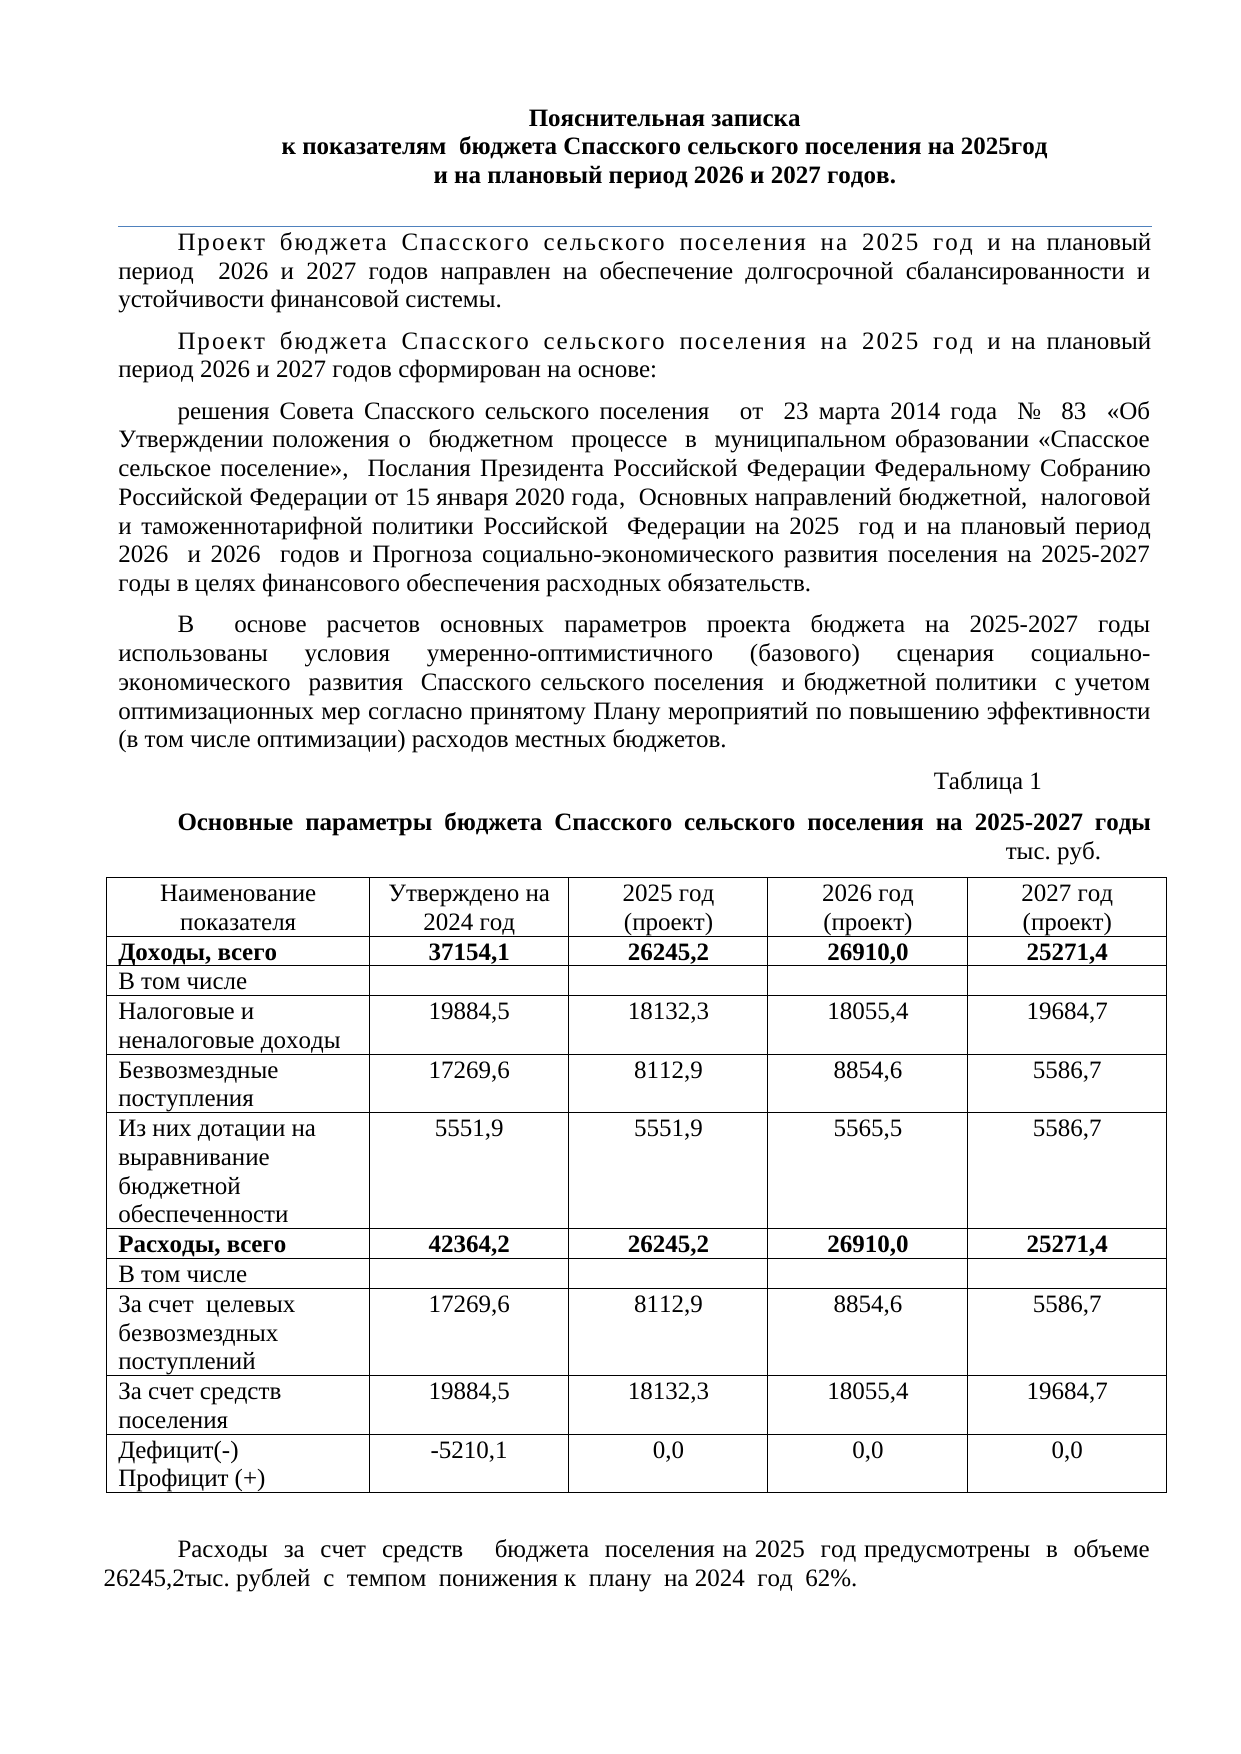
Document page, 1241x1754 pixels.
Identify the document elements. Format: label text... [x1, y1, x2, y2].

table_cell Из них дотации на выравнивание бюджетной обеспеченности [107, 1113, 369, 1228]
table_cell 5586,7 [968, 1113, 1166, 1228]
text решения Совета Спасского сельского поселения от 23 марта 2014 года № 83 «Об Утверждении положения о бюджетном процессе в муниципальном образовании «Спасское сельское поселение», Послания Президента Российской Федерации Федеральному Собранию Российской Федерации от 15 января 2020 года, Основных направлений бюджетной, налоговой и таможенно­тарифной политики Российской Федерации на 2025 год и на плановый период 2026 и 2026 годов и Прогноза социально-экономического развития поселения на 2025-2027 годы в целях финансового обеспечения расходных обязательств. [118, 396, 1152, 597]
table_cell 18055,4 [768, 996, 967, 1054]
table_cell 5551,9 [569, 1113, 767, 1228]
table_cell 8112,9 [569, 1055, 767, 1112]
table_cell [968, 966, 1166, 995]
table_cell 25271,4 [968, 937, 1166, 965]
table_cell [968, 1259, 1166, 1288]
table_cell Доходы, всего [107, 937, 369, 965]
table_cell 26245,2 [569, 937, 767, 965]
table_cell За счет средств поселения [107, 1376, 369, 1434]
table_cell 0,0 [569, 1435, 767, 1492]
table_cell 8854,6 [768, 1289, 967, 1375]
table_cell Безвозмездные поступления [107, 1055, 369, 1112]
text В основе расчетов основных параметров проекта бюджета на 2025-2027 годы использованы условия умеренно-оптимистичного (базового) сценария социально- экономического развития Спасского сельского поселения и бюджетной политики с учетом оптимизационных мер согласно принятому Плану мероприятий по повышению эффективности (в том числе оптимизации) расходов местных бюджетов. [118, 609, 1152, 753]
table_cell Расходы, всего [107, 1229, 369, 1258]
table_cell 19884,5 [370, 1376, 568, 1434]
table_cell 5586,7 [968, 1055, 1166, 1112]
table_cell 26910,0 [768, 1229, 967, 1258]
text Пояснительная записка [118, 103, 1152, 131]
table_cell 25271,4 [968, 1229, 1166, 1258]
text и на плановый период 2026 и 2027 годов. [118, 160, 1152, 189]
table_cell -5210,1 [370, 1435, 568, 1492]
text Проект бюджета Спасского сельского поселения на 2025 год и на плановый период 2026 и 2027 годов сформирован на основе: [118, 326, 1152, 383]
table_cell 26245,2 [569, 1229, 767, 1258]
table_cell 37154,1 [370, 937, 568, 965]
table_header Утверждено на 2024 год [370, 878, 568, 936]
table_cell [569, 966, 767, 995]
table_header Наименование показателя [107, 878, 369, 936]
table_header 2026 год (проект) [768, 878, 967, 936]
table_cell 17269,6 [370, 1289, 568, 1375]
table_cell 19884,5 [370, 996, 568, 1054]
table_cell 18055,4 [768, 1376, 967, 1434]
table_cell 8854,6 [768, 1055, 967, 1112]
table_cell [768, 966, 967, 995]
table_cell 26910,0 [768, 937, 967, 965]
table_cell 5586,7 [968, 1289, 1166, 1375]
text Расходы за счет средств бюджета поселения на 2025 год предусмотрены в объеме 26245,2тыс. рублей с темпом понижения к плану на 2024 год 62%. [103, 1534, 1152, 1592]
table_cell 18132,3 [569, 996, 767, 1054]
table_cell [768, 1259, 967, 1288]
table_cell 19684,7 [968, 1376, 1166, 1434]
text Проект бюджета Спасского сельского поселения на 2025 год и на плановый период 2026 и 2027 годов направлен на обеспечение долгосрочной сбалансированности и устойчивости финансовой системы. [118, 227, 1152, 313]
table_cell Налоговые и неналоговые доходы [107, 996, 369, 1054]
text к показателям бюджета Спасского сельского поселения на 2025год [118, 131, 1152, 160]
table_cell В том числе [107, 1259, 369, 1288]
table_cell За счет целевых безвозмездных поступлений [107, 1289, 369, 1375]
table_cell 5551,9 [370, 1113, 568, 1228]
table_cell 5565,5 [768, 1113, 967, 1228]
table_cell 0,0 [968, 1435, 1166, 1492]
table_cell 0,0 [768, 1435, 967, 1492]
table_cell [569, 1259, 767, 1288]
text Основные параметры бюджета Спасского сельского поселения на 2025-2027 годы тыс. руб. [118, 807, 1152, 864]
table_cell 18132,3 [569, 1376, 767, 1434]
table_cell 8112,9 [569, 1289, 767, 1375]
table_cell Дефицит(-) Профицит (+) [107, 1435, 369, 1492]
table_cell 17269,6 [370, 1055, 568, 1112]
table_cell В том числе [107, 966, 369, 995]
text Таблица 1 [118, 766, 1152, 794]
table_header 2027 год (проект) [968, 878, 1166, 936]
table_cell 42364,2 [370, 1229, 568, 1258]
table_cell 19684,7 [968, 996, 1166, 1054]
table_cell [370, 1259, 568, 1288]
table_cell [370, 966, 568, 995]
table_header 2025 год (проект) [569, 878, 767, 936]
